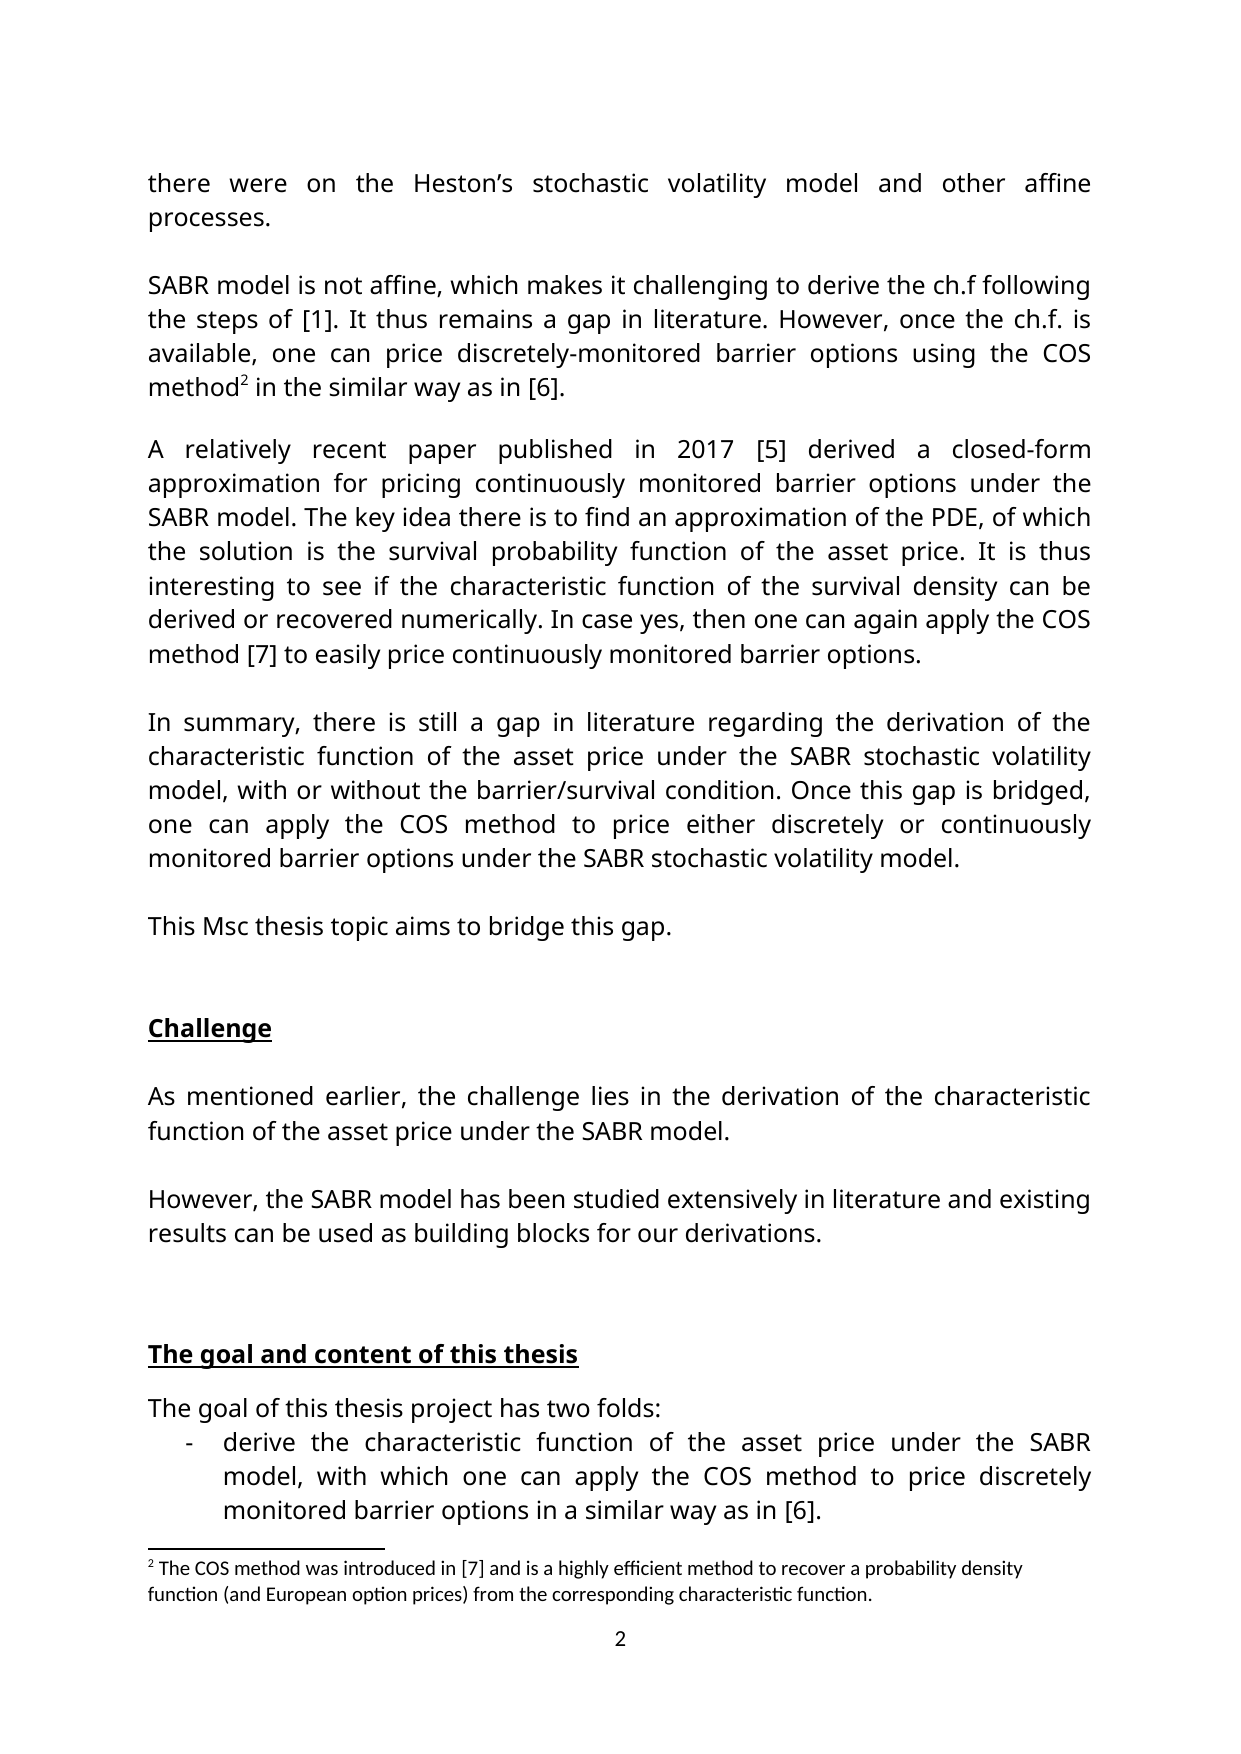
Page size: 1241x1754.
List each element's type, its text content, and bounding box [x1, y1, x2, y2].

text This Msc thesis topic aims to bridge this gap. [148, 909, 1092, 943]
text The goal of this thesis project has two folds: [148, 1390, 1092, 1424]
text A relatively recent paper published in 2017 [5] derived a closed-form approximation for pricing continuously monitored barrier options under the SABR model. The key idea there is to find an approximation of the PDE, of which the solution is the survival probability function of the asset price. It is thus interesting to see if the characteristic function of the survival density can be derived or recovered numerically. In case yes, then one can again apply the COS method [7] to easily price continuously monitored barrier options. [148, 432, 1092, 670]
text SABR model is not affine, which makes it challenging to derive the ch.f following the steps of [1]. It thus remains a gap in literature. However, once the ch.f. is available, one can price discretely-monitored barrier options using the COS method in the similar way as in [6]. [148, 268, 1092, 404]
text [148, 165, 1092, 233]
text The goal and content of this thesis [148, 1337, 1092, 1371]
text In summary, there is still a gap in literature regarding the derivation of the characteristic function of the asset price under the SABR stochastic volatility model, with or without the barrier/survival condition. Once this gap is bridged, one can apply the COS method to price either discretely or continuously monitored barrier options under the SABR stochastic volatility model. [148, 704, 1092, 875]
text However, the SABR model has been studied extensively in literature and existing results can be used as building blocks for our derivations. [148, 1181, 1092, 1249]
text As mentioned earlier, the challenge lies in the derivation of the characteristic function of the asset price under the SABR model. [148, 1079, 1092, 1147]
list derive the characteristic function of the asset price under the SABR model, with which one can apply the COS method to price discretely monitored barrier options in a similar way as in [6]. [185, 1424, 1092, 1527]
text Challenge [148, 1011, 1092, 1045]
